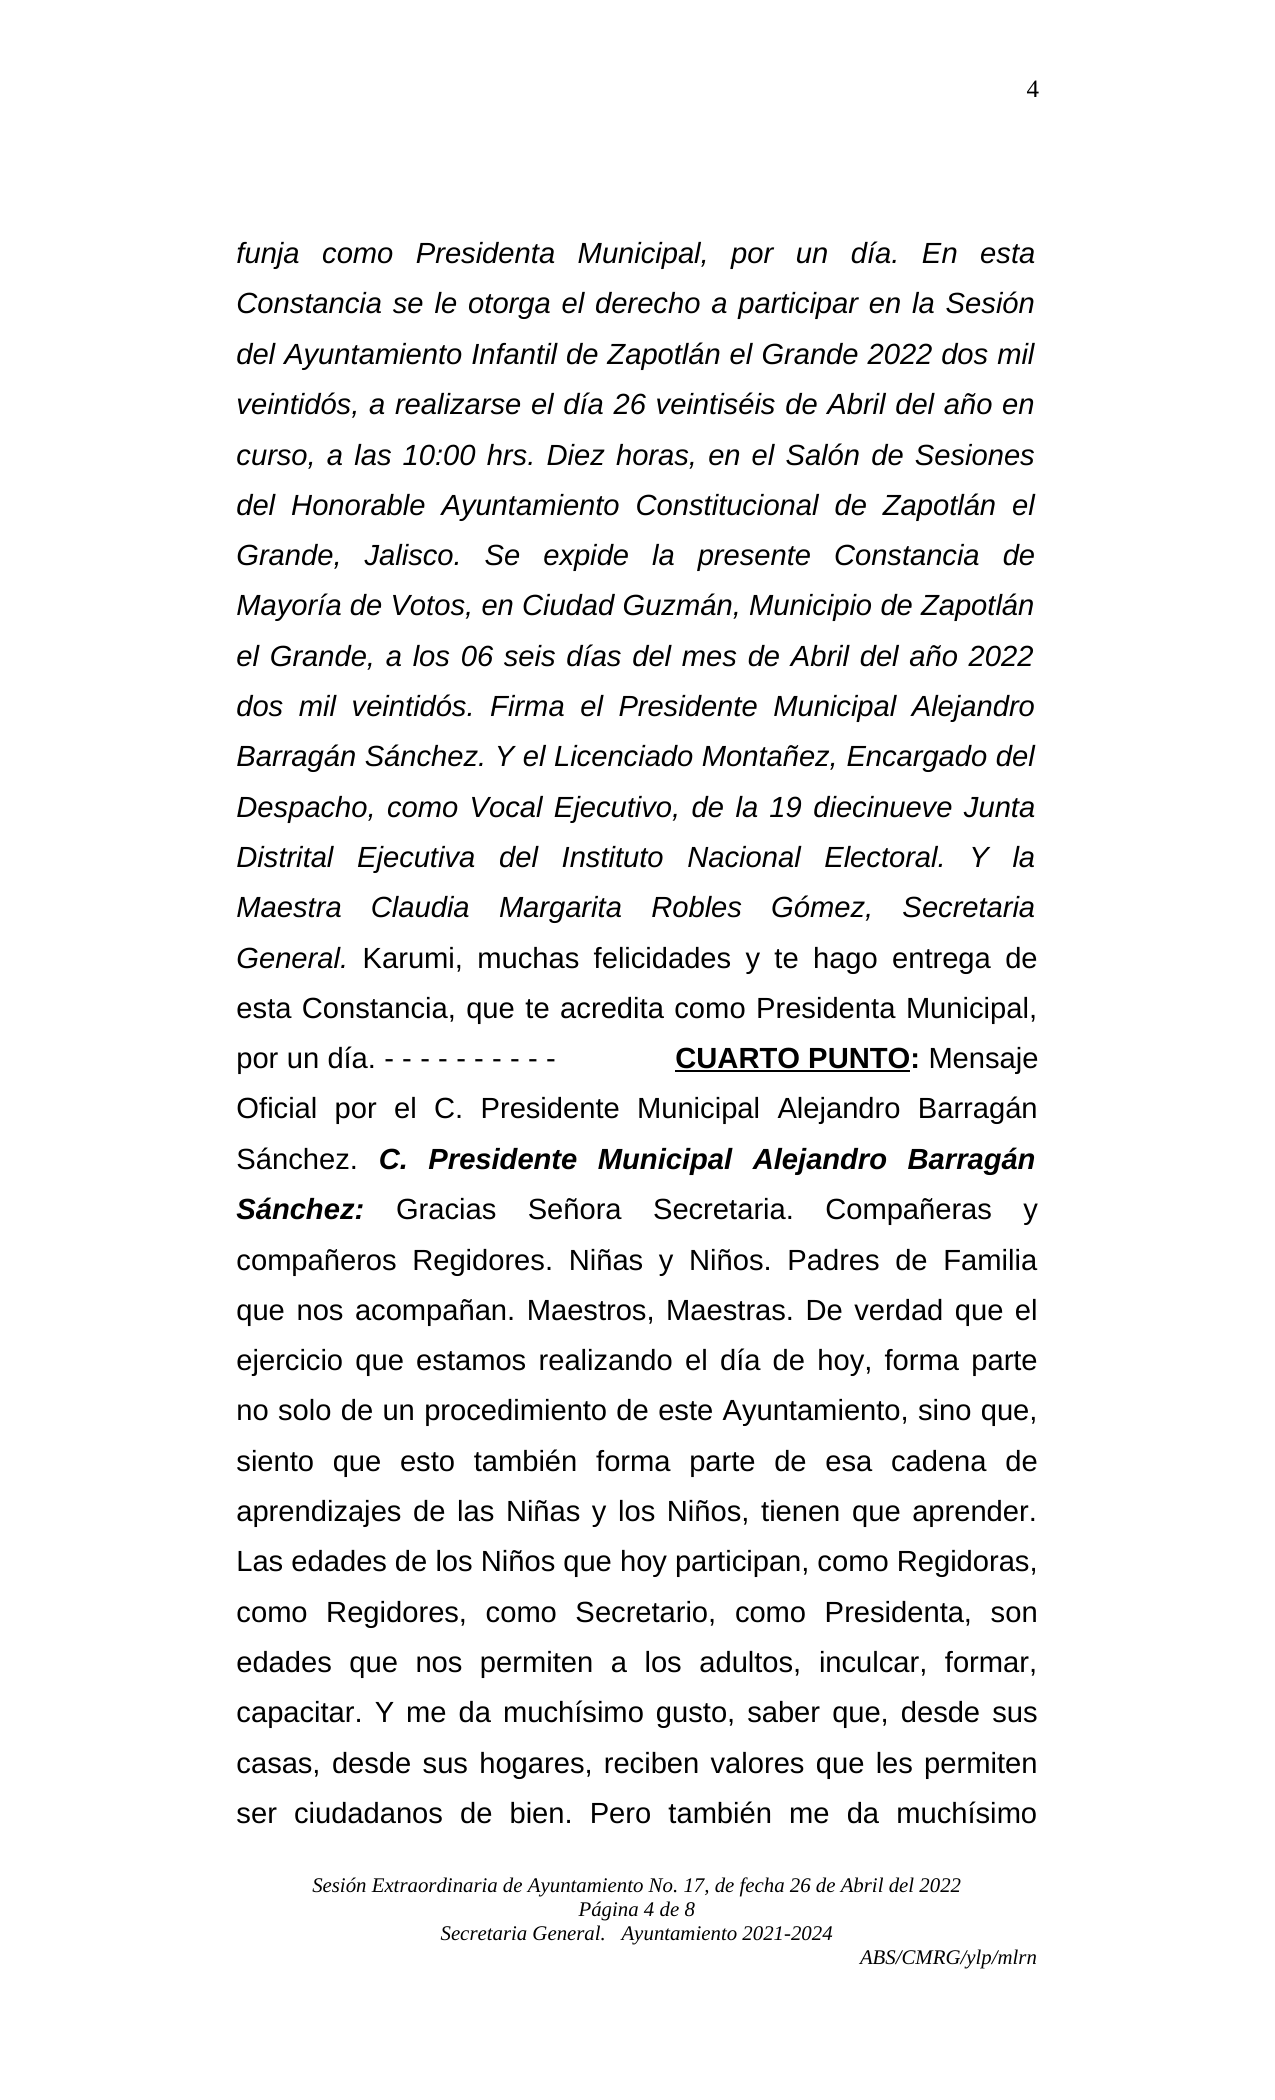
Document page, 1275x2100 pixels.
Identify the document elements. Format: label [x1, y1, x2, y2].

text [236, 236, 1039, 1829]
